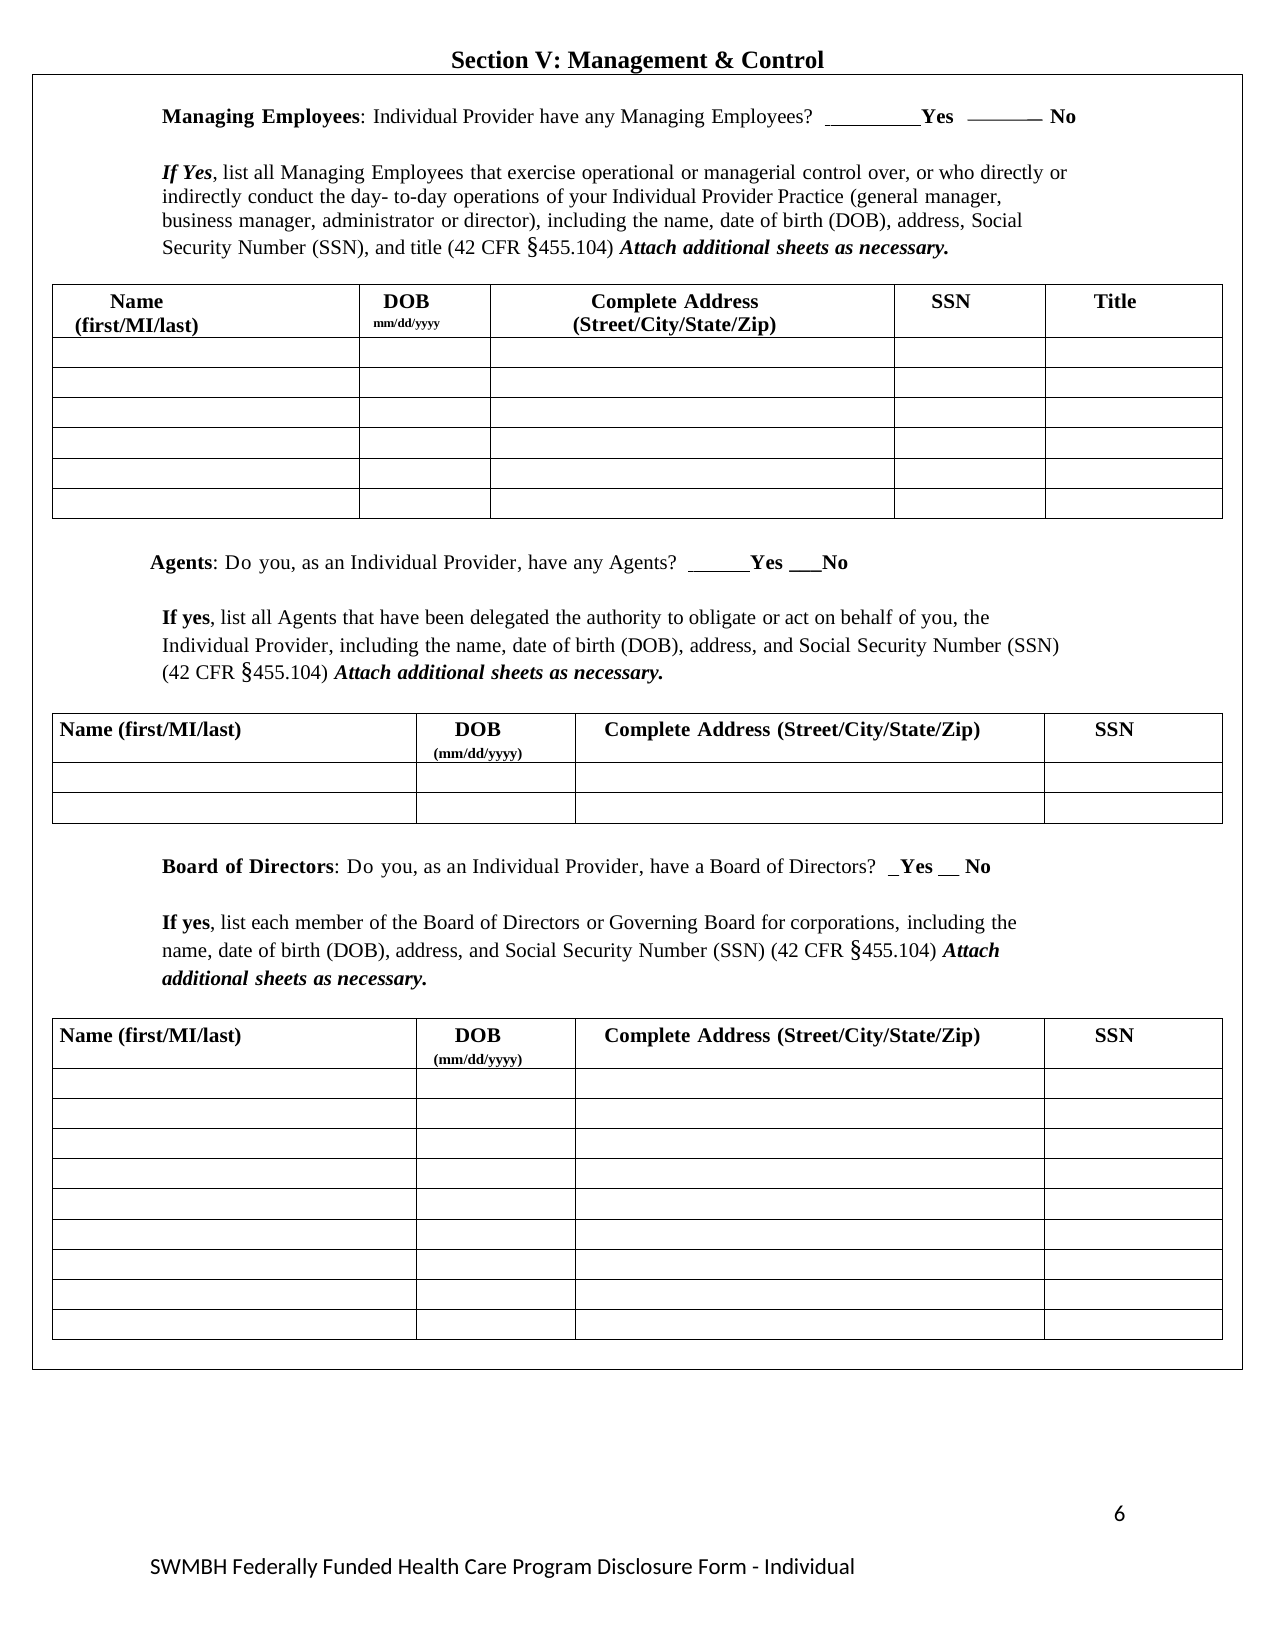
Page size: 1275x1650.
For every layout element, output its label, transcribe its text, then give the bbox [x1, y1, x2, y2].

table_header DOB (mm/dd/yyyy) [417, 1019, 575, 1067]
text Section V: Management & Control [150, 45, 1125, 74]
table_cell [53, 793, 416, 822]
table_cell [1045, 1310, 1222, 1339]
table_cell [53, 459, 359, 488]
table_cell [417, 763, 575, 792]
table_cell [360, 428, 490, 457]
table_cell [1046, 489, 1222, 518]
table_cell [417, 1129, 575, 1158]
table_cell [491, 489, 894, 518]
table_header SSN [895, 285, 1045, 337]
text Managing Employees: Individual Provider have any Managing Employees? Yes No [162, 104, 1127, 128]
table_header Complete Address (Street/City/State/Zip) [576, 714, 1044, 762]
table_cell [360, 368, 490, 397]
table_cell [53, 763, 416, 792]
table_cell [53, 1220, 416, 1249]
text If Yes, list all Managing Employees that exercise operational or managerial control over, or who directly or indirectly conduct the day- to-day operations of your Individual Provider Practice (general manager, business manager, administrator or director), including the name, date of birth (DOB), address, Social Security Number (SSN), and title (42 CFR §455.104) Attach additional sheets as necessary. [162, 160, 1069, 260]
table_cell [576, 793, 1044, 822]
table_header Title [1046, 285, 1222, 337]
table_cell [417, 1099, 575, 1128]
table_cell [1045, 1280, 1222, 1309]
table_cell [576, 1069, 1044, 1098]
table_cell [1045, 1189, 1222, 1218]
table_cell [360, 398, 490, 427]
table_cell [417, 1220, 575, 1249]
table_cell [576, 1250, 1044, 1279]
table_cell [491, 428, 894, 457]
table_cell [576, 1310, 1044, 1339]
text If yes, list each member of the Board of Directors or Governing Board for corporations, including the name, date of birth (DOB), address, and Social Security Number (SSN) (42 CFR §455.104) Attach additional sheets as necessary. [162, 907, 1027, 991]
table_cell [576, 1189, 1044, 1218]
table_cell [1046, 338, 1222, 367]
table_header Complete Address (Street/City/State/Zip) [576, 1019, 1044, 1067]
table_cell [576, 1280, 1044, 1309]
table_header Complete Address (Street/City/State/Zip) [491, 285, 894, 337]
table_cell [53, 1129, 416, 1158]
table_cell [1045, 763, 1222, 792]
text Board of Directors: Do you, as an Individual Provider, have a Board of Directors? Yes No [162, 854, 1127, 878]
table_cell [1045, 793, 1222, 822]
table_cell [53, 368, 359, 397]
table_cell [53, 1250, 416, 1279]
table_cell [417, 1159, 575, 1188]
table_header DOB (mm/dd/yyyy) [417, 714, 575, 762]
table_cell [1046, 428, 1222, 457]
table_cell [53, 1189, 416, 1218]
table_cell [53, 398, 359, 427]
table_cell [360, 489, 490, 518]
table_cell [417, 1069, 575, 1098]
table_header SSN [1045, 714, 1222, 762]
table_cell [1045, 1099, 1222, 1128]
table_header DOB mm/dd/yyyy [360, 285, 490, 337]
table_cell [895, 489, 1045, 518]
table_cell [895, 368, 1045, 397]
table_header Name (first/MI/last) [53, 714, 416, 762]
table_cell [491, 338, 894, 367]
table_header Name (first/MI/last) [53, 1019, 416, 1067]
table_cell [53, 428, 359, 457]
table_cell [576, 763, 1044, 792]
table_cell [576, 1129, 1044, 1158]
table_cell [895, 338, 1045, 367]
table_cell [1045, 1069, 1222, 1098]
table_cell [53, 1280, 416, 1309]
table_cell [53, 1069, 416, 1098]
table_cell [417, 793, 575, 822]
table_cell [895, 459, 1045, 488]
table_header Name (first/MI/last) [53, 285, 359, 337]
table_cell [53, 338, 359, 367]
table_cell [53, 1099, 416, 1128]
table_cell [53, 1310, 416, 1339]
text Agents: Do you, as an Individual Provider, have any Agents? Yes ___No [150, 550, 1127, 574]
text If yes, list all Agents that have been delegated the authority to obligate or act on behalf of you, the Individual Provider, including the name, date of birth (DOB), address, and Social Security Number (SSN) (42 CFR §455.104) Attach additional sheets as necessary. [162, 603, 1065, 685]
table_cell [576, 1159, 1044, 1188]
table_cell [1046, 368, 1222, 397]
table_cell [576, 1220, 1044, 1249]
table_cell [491, 398, 894, 427]
table_cell [417, 1310, 575, 1339]
table_cell [417, 1280, 575, 1309]
table_cell [491, 459, 894, 488]
table_cell [1045, 1159, 1222, 1188]
table_cell [417, 1250, 575, 1279]
table_cell [53, 1159, 416, 1188]
table_cell [360, 338, 490, 367]
table_cell [491, 368, 894, 397]
table_cell [53, 489, 359, 518]
table_cell [360, 459, 490, 488]
table_cell [576, 1099, 1044, 1128]
table_cell [1045, 1250, 1222, 1279]
table_cell [1046, 398, 1222, 427]
table_cell [1045, 1220, 1222, 1249]
table_cell [895, 428, 1045, 457]
table_cell [1045, 1129, 1222, 1158]
table_cell [1046, 459, 1222, 488]
table_cell [895, 398, 1045, 427]
table_cell [417, 1189, 575, 1218]
table_header SSN [1045, 1019, 1222, 1067]
